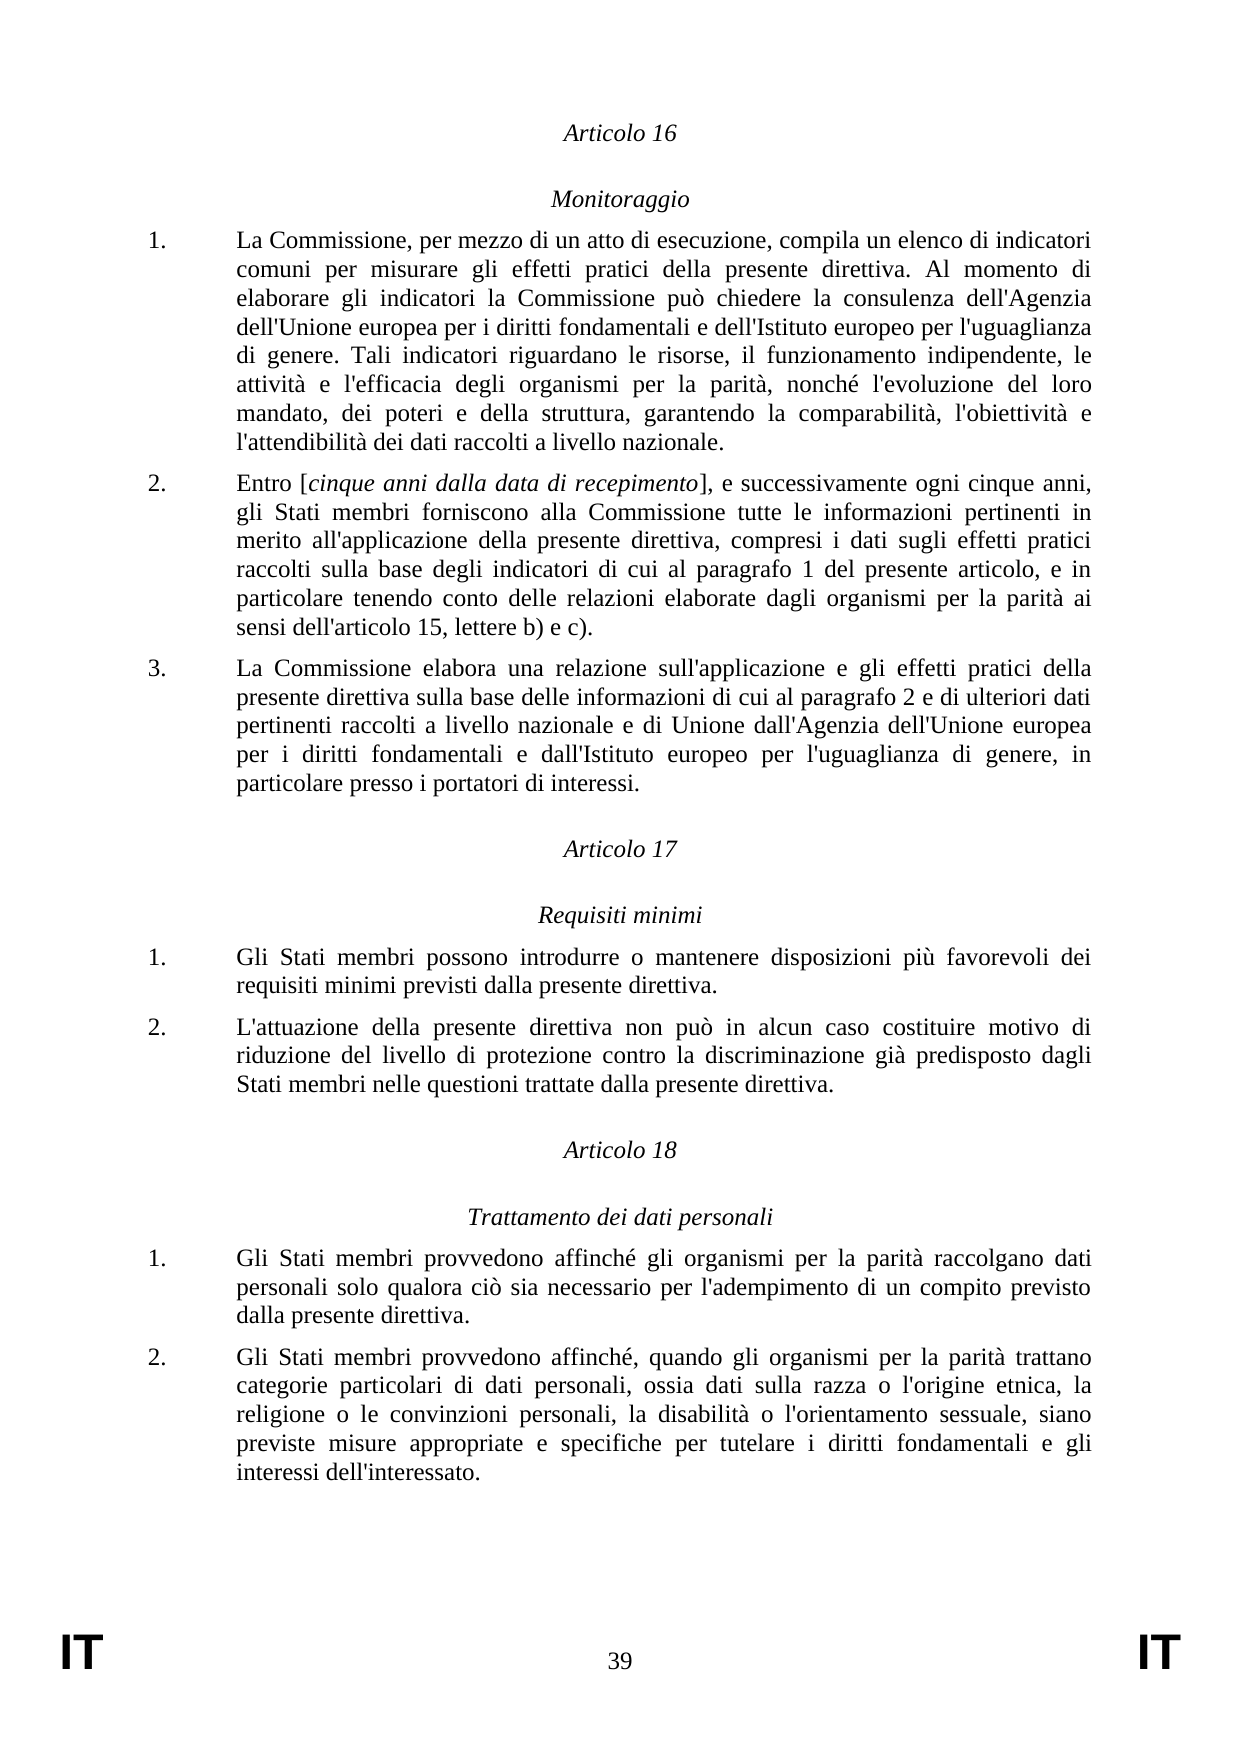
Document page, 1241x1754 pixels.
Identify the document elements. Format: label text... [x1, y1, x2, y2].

text Requisiti minimi [148, 901, 1093, 929]
text Articolo 18 [148, 1136, 1093, 1164]
text Articolo 16 [148, 118, 1093, 147]
text 1. Gli Stati membri possono introdurre o mantenere disposizioni più favorevoli dei requisiti minimi previsti dalla presente direttiva. [148, 942, 1093, 999]
text Monitoraggio [148, 184, 1093, 213]
text 2. L'attuazione della presente direttiva non può in alcun caso costituire motivo di riduzione del livello di protezione contro la discriminazione già predisposto dagli Stati membri nelle questioni trattate dalla presente direttiva. [148, 1012, 1093, 1098]
text 2. Entro [cinque anni dalla data di recepimento], e successivamente ogni cinque anni, gli Stati membri forniscono alla Commissione tutte le informazioni pertinenti in merito all'applicazione della presente direttiva, compresi i dati sugli effetti pratici raccolti sulla base degli indicatori di cui al paragrafo 1 del presente articolo, e in particolare tenendo conto delle relazioni elaborate dagli organismi per la parità ai sensi dell'articolo 15, lettere b) e c). [148, 468, 1093, 641]
text 1. La Commissione, per mezzo di un atto di esecuzione, compila un elenco di indicatori comuni per misurare gli effetti pratici della presente direttiva. Al momento di elaborare gli indicatori la Commissione può chiedere la consulenza dell'Agenzia dell'Unione europea per i diritti fondamentali e dell'Istituto europeo per l'uguaglianza di genere. Tali indicatori riguardano le risorse, il funzionamento indipendente, le attività e l'efficacia degli organismi per la parità, nonché l'evoluzione del loro mandato, dei poteri e della struttura, garantendo la comparabilità, l'obiettività e l'attendibilità dei dati raccolti a livello nazionale. [148, 226, 1093, 456]
text Articolo 17 [148, 834, 1093, 863]
text 1. Gli Stati membri provvedono affinché gli organismi per la parità raccolgano dati personali solo qualora ciò sia necessario per l'adempimento di un compito previsto dalla presente direttiva. [148, 1243, 1093, 1329]
text 3. La Commissione elabora una relazione sull'applicazione e gli effetti pratici della presente direttiva sulla base delle informazioni di cui al paragrafo 2 e di ulteriori dati pertinenti raccolti a livello nazionale e di Unione dall'Agenzia dell'Unione europea per i diritti fondamentali e dall'Istituto europeo per l'uguaglianza di genere, in particolare presso i portatori di interessi. [148, 653, 1093, 797]
text 2. Gli Stati membri provvedono affinché, quando gli organismi per la parità trattano categorie particolari di dati personali, ossia dati sulla razza o l'origine etnica, la religione o le convinzioni personali, la disabilità o l'orientamento sessuale, siano previste misure appropriate e specifiche per tutelare i diritti fondamentali e gli interessi dell'interessato. [148, 1342, 1093, 1486]
text Trattamento dei dati personali [148, 1202, 1093, 1231]
